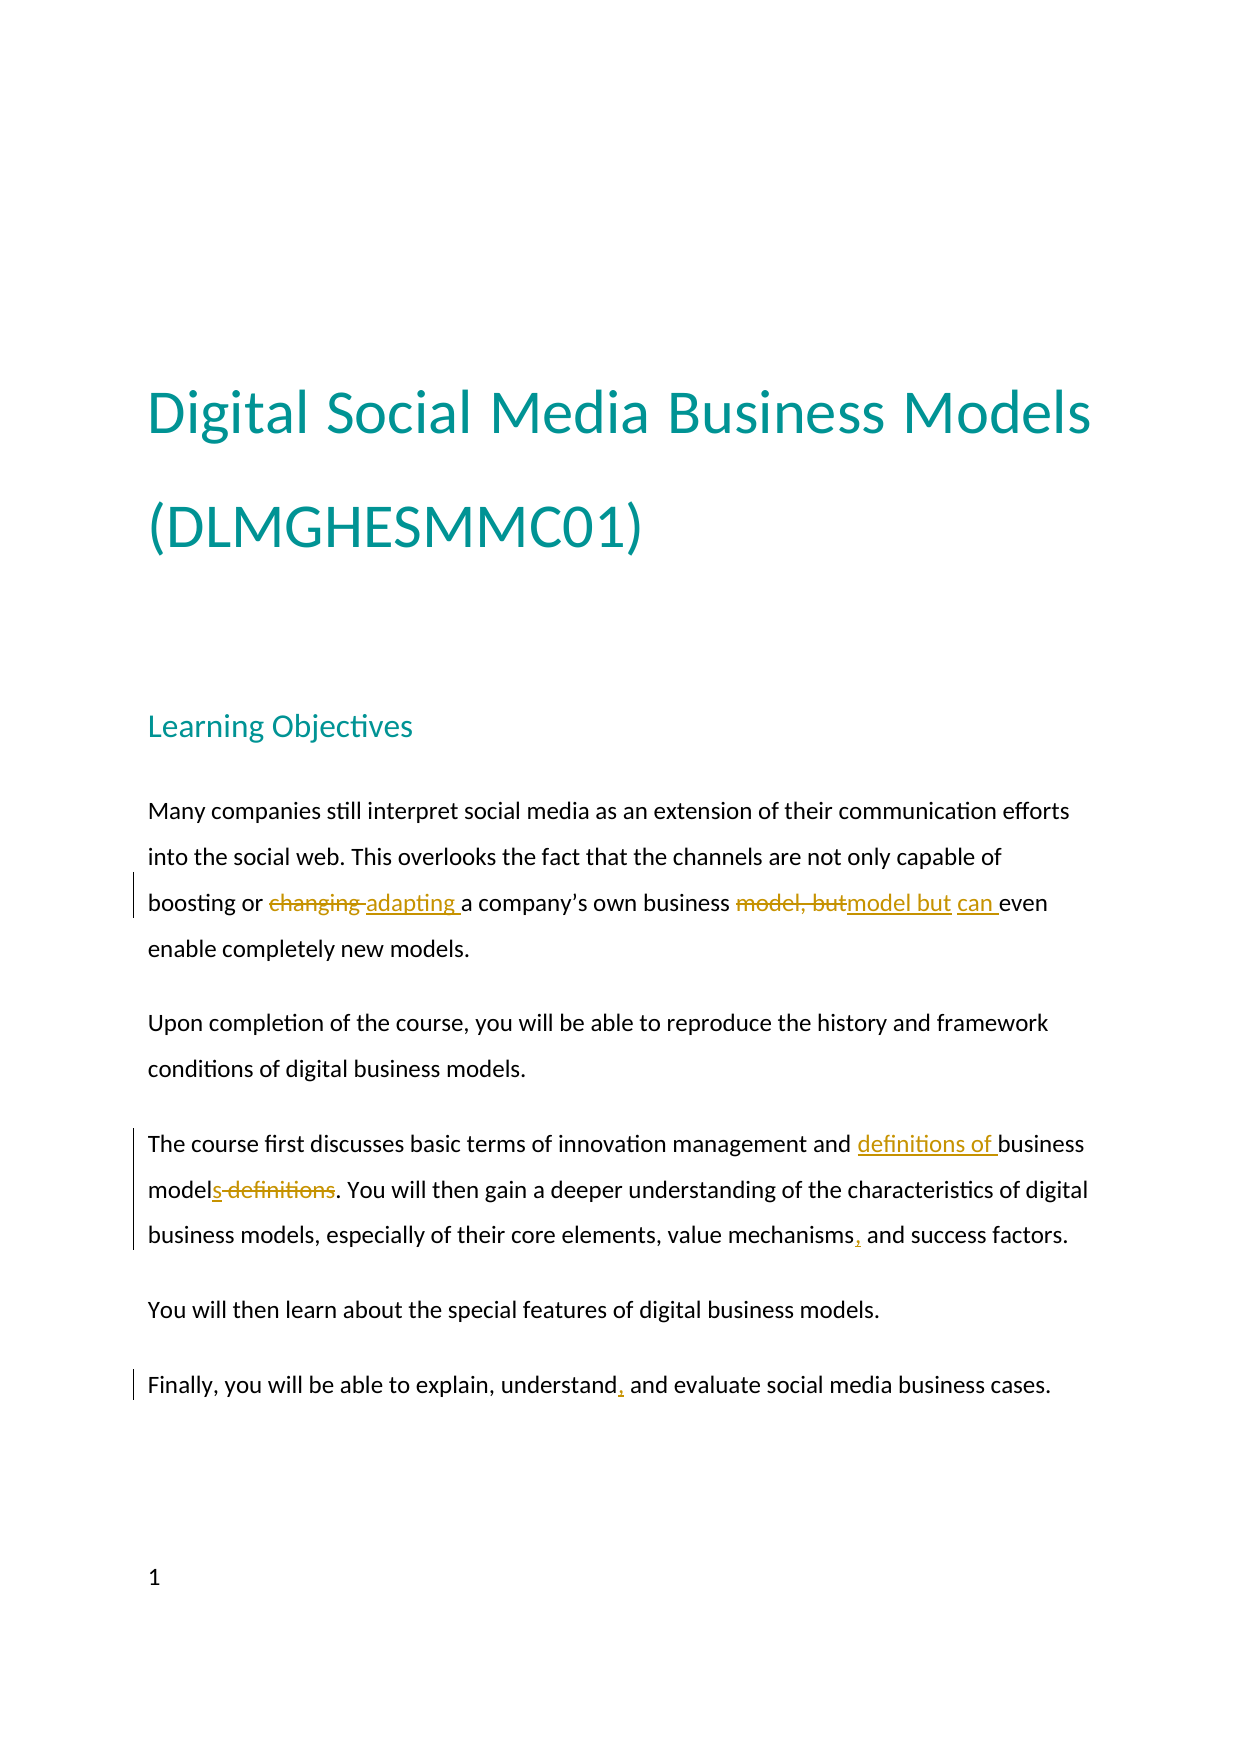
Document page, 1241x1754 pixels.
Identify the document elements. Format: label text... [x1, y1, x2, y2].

text Upon completion of the course, you will be able to reproduce the history and framework conditions of digital business models. [148, 1008, 1093, 1084]
text You will then learn about the special features of digital business models. [148, 1294, 1093, 1325]
text Many companies still interpret social media as an extension of their communication efforts into the social web. This overlooks the fact that the channels are not only capable of boosting or a company’s own business even enable completely new models. [148, 796, 1093, 963]
text The course first discusses basic terms of innovation management and business model. You will then gain a deeper understanding of the characteristics of digital business models, especially of their core elements, value mechanisms and success factors. [148, 1128, 1093, 1250]
subtitle Learning Objectives [148, 705, 1093, 746]
text Finally, you will be able to explain, understand and evaluate social media business cases. [148, 1369, 1093, 1446]
subtitle Digital Social Media Business Models (DLMGHESMMC01) [148, 372, 1093, 563]
